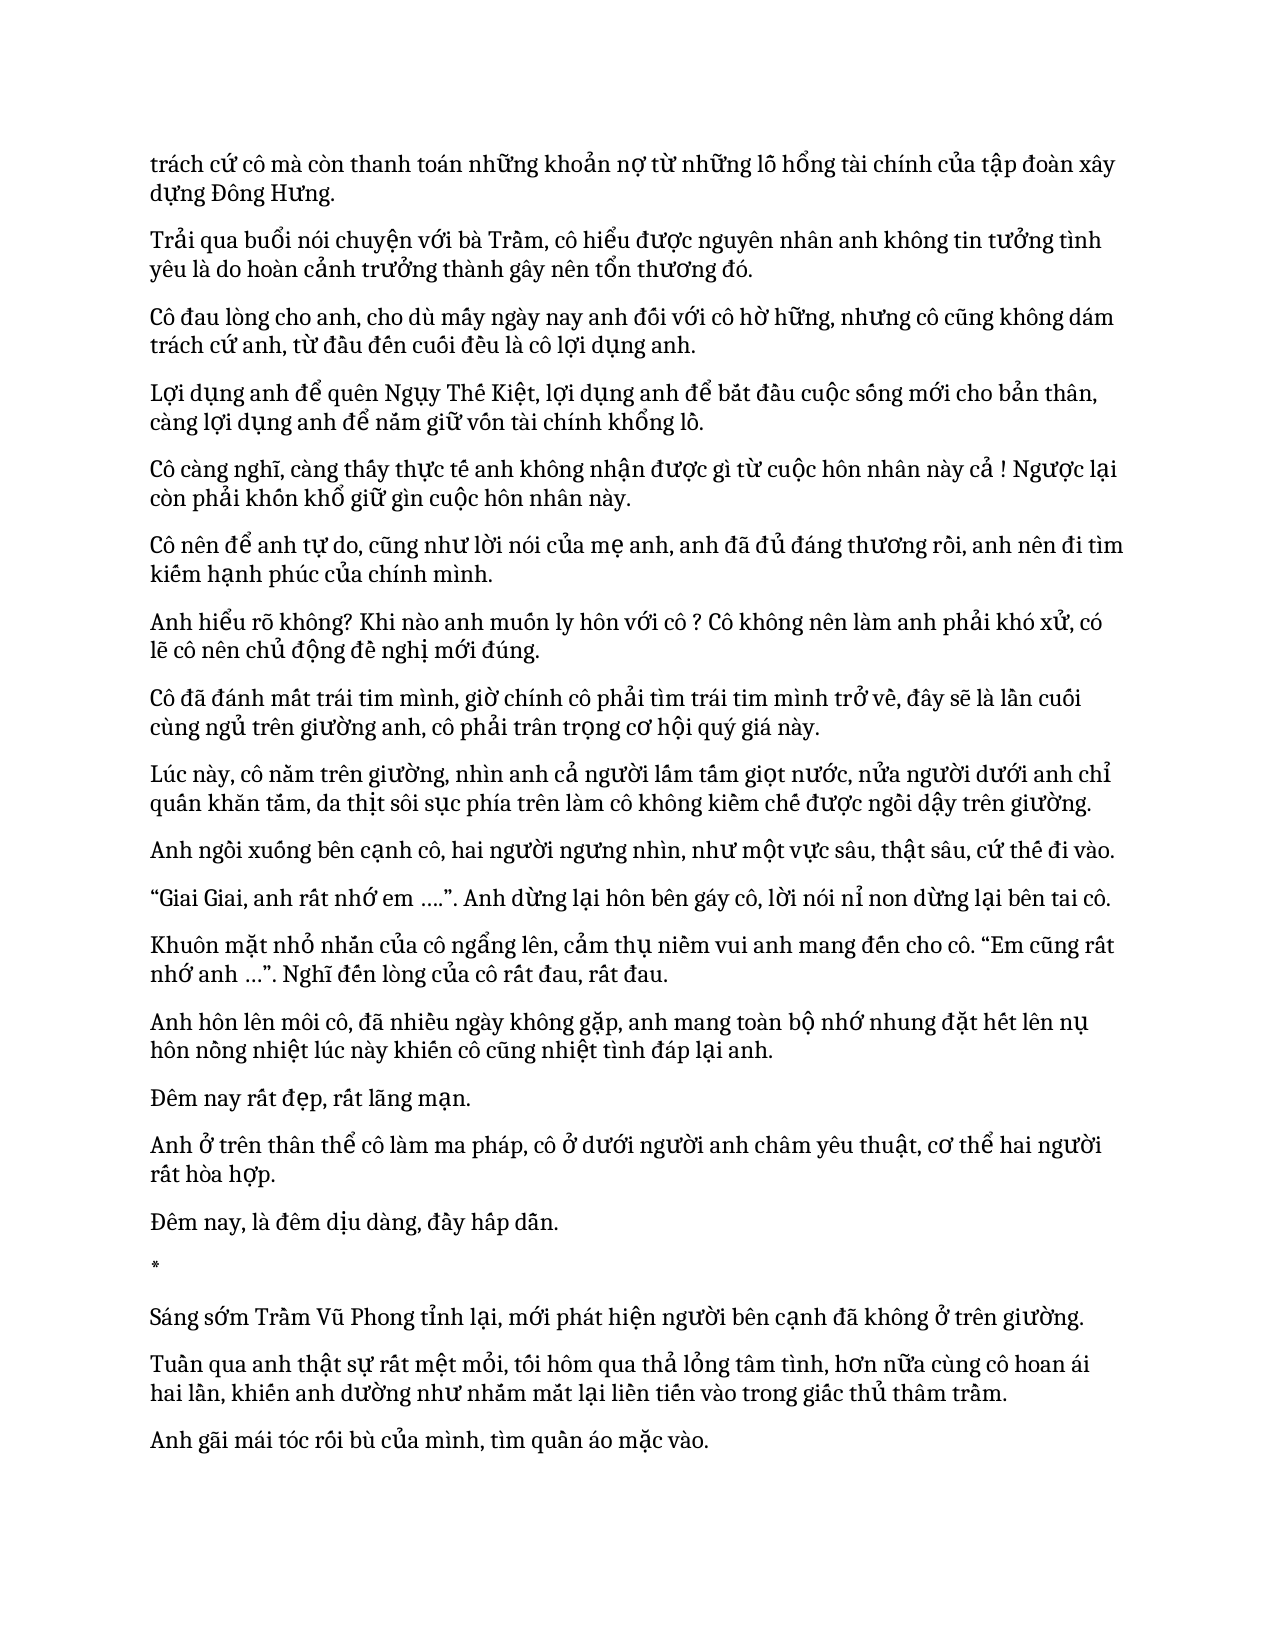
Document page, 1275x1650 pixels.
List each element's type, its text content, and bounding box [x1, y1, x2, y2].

text Tuần qua anh thật sự rất mệt mỏi, tối hôm qua thả lỏng tâm tình, hơn nữa cùng cô hoan ái hai lần, khiến anh dường như nhắm mắt lại liền tiến vào trong giấc thủ thâm trầm. [150, 1350, 1125, 1407]
text Sáng sớm Trầm Vũ Phong tỉnh lại, mới phát hiện người bên cạnh đã không ở trên giường. [150, 1302, 1125, 1331]
text Đêm nay rất đẹp, rất lãng mạn. [150, 1084, 1125, 1112]
text “Giai Giai, anh rất nhớ em ….”. Anh dừng lại hôn bên gáy cô, lời nói nỉ non dừng lại bên tai cô. [150, 884, 1125, 912]
text Lợi dụng anh để quên Ngụy Thế Kiệt, lợi dụng anh để bắt đầu cuộc sống mới cho bản thân, càng lợi dụng anh để nắm giữ vốn tài chính khổng lồ. [150, 379, 1125, 436]
text Khuôn mặt nhỏ nhắn của cô ngẩng lên, cảm thụ niềm vui anh mang đến cho cô. “Em cũng rất nhớ anh …”. Nghĩ đến lòng của cô rất đau, rất đau. [150, 931, 1125, 989]
text Trải qua buổi nói chuyện với bà Trầm, cô hiểu được nguyên nhân anh không tin tưởng tình yêu là do hoàn cảnh trưởng thành gây nên tổn thương đó. [150, 226, 1125, 284]
text Anh ngồi xuống bên cạnh cô, hai người ngưng nhìn, như một vực sâu, thật sâu, cứ thế đi vào. [150, 836, 1125, 865]
text Anh hôn lên môi cô, đã nhiều ngày không gặp, anh mang toàn bộ nhớ nhung đặt hết lên nụ hôn nồng nhiệt lúc này khiến cô cũng nhiệt tình đáp lại anh. [150, 1007, 1125, 1065]
text * [150, 1255, 1125, 1284]
text Anh ở trên thân thể cô làm ma pháp, cô ở dưới người anh châm yêu thuật, cơ thể hai người rất hòa hợp. [150, 1131, 1125, 1189]
text Cô nên để anh tự do, cũng như lời nói của mẹ anh, anh đã đủ đáng thương rồi, anh nên đi tìm kiếm hạnh phúc của chính mình. [150, 531, 1125, 589]
text Cô càng nghĩ, càng thấy thực tế anh không nhận được gì từ cuộc hôn nhân này cả ! Ngược lại còn phải khốn khổ giữ gìn cuộc hôn nhân này. [150, 455, 1125, 512]
text Anh hiểu rõ không? Khi nào anh muốn ly hôn với cô ? Cô không nên làm anh phải khó xử, có lẽ cô nên chủ động đề nghị mới đúng. [150, 607, 1125, 665]
text Lúc này, cô nằm trên giường, nhìn anh cả người lấm tấm giọt nước, nửa người dưới anh chỉ quấn khăn tắm, da thịt sôi sục phía trên làm cô không kiềm chế được ngồi dậy trên giường. [150, 760, 1125, 817]
text Cô đau lòng cho anh, cho dù mấy ngày nay anh đối với cô hờ hững, nhưng cô cũng không dám trách cứ anh, từ đầu đến cuối đều là cô lợi dụng anh. [150, 302, 1125, 360]
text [150, 150, 1125, 207]
text Anh gãi mái tóc rối bù của mình, tìm quần áo mặc vào. [150, 1426, 1125, 1455]
text Cô đã đánh mất trái tim mình, giờ chính cô phải tìm trái tim mình trở về, đây sẽ là lần cuối cùng ngủ trên giường anh, cô phải trân trọng cơ hội quý giá này. [150, 684, 1125, 741]
text Đêm nay, là đêm dịu dàng, đầy hấp dẫn. [150, 1207, 1125, 1236]
